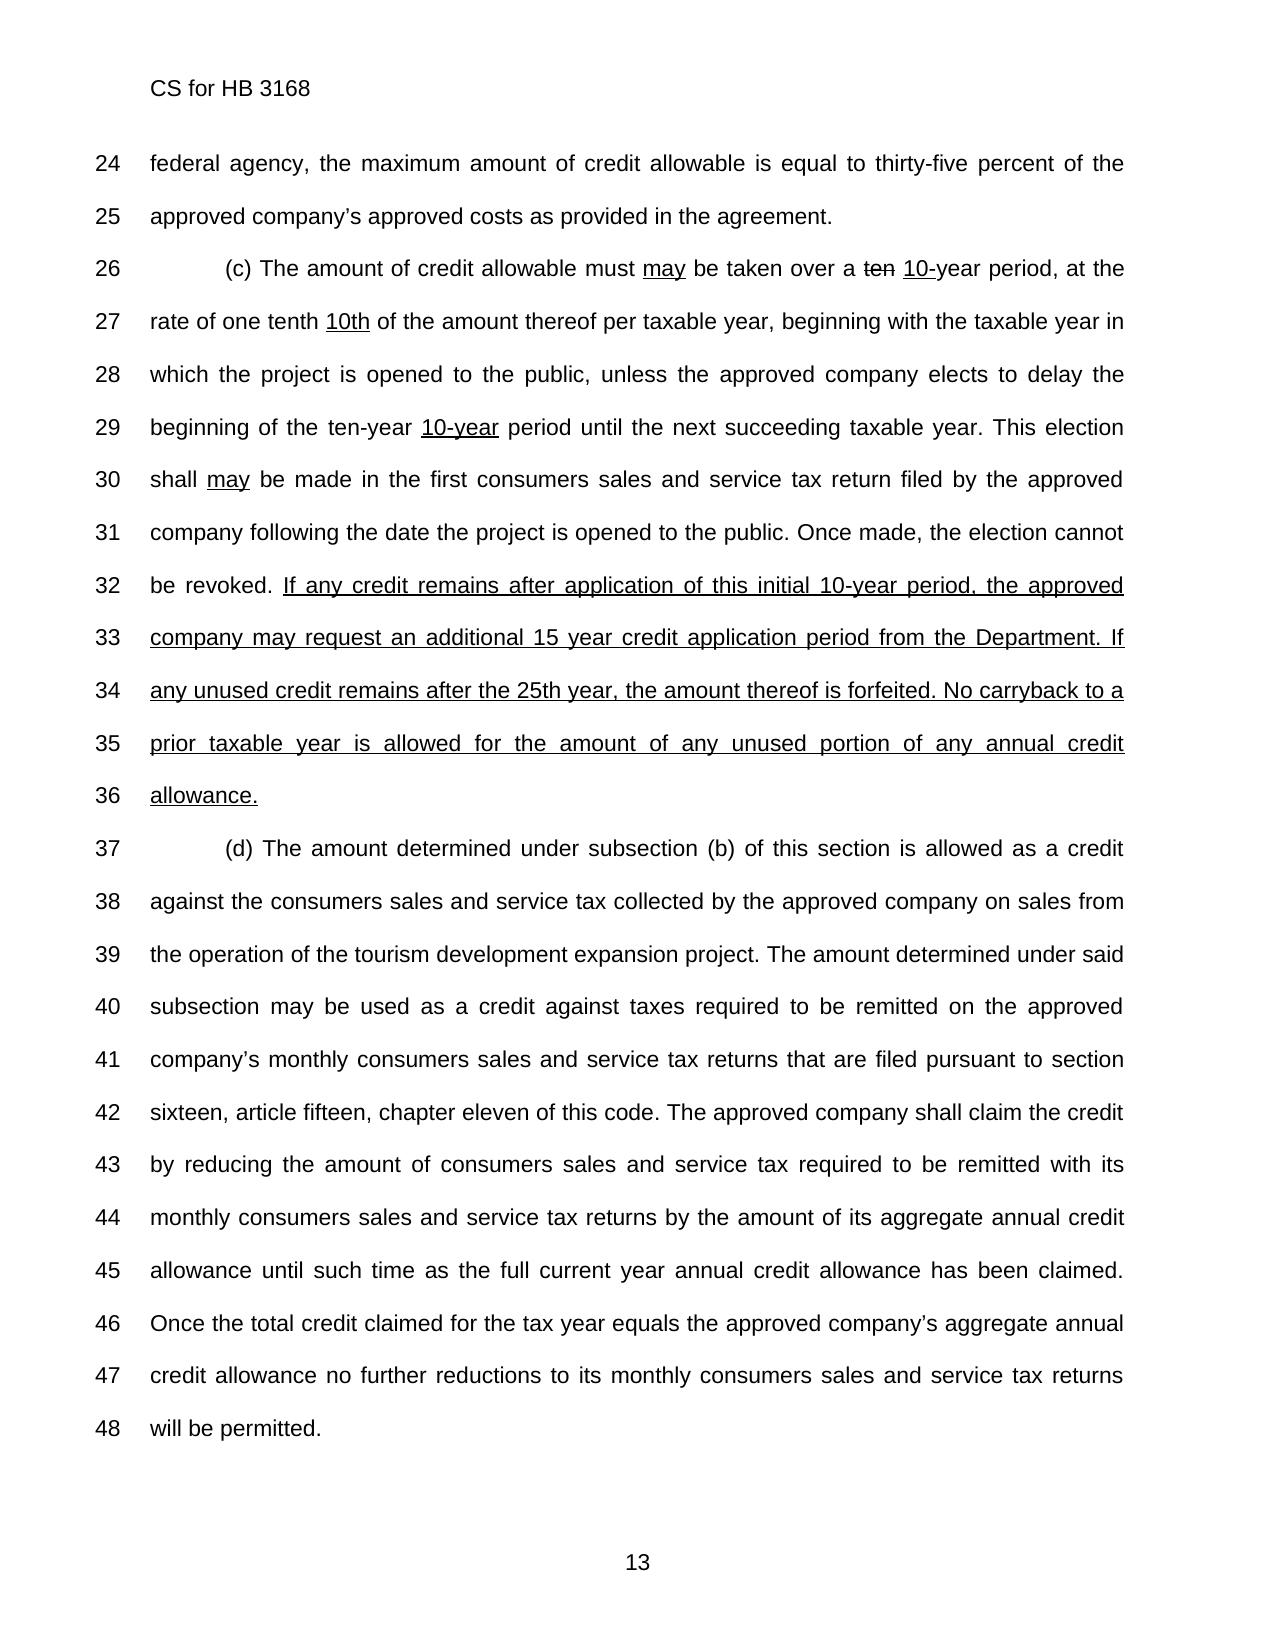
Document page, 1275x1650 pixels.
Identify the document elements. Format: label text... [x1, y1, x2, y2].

text (d) The amount determined under subsection (b) of this section is allowed as a credit against the consumers sales and service tax collected by the approved company on sales from the operation of the tourism development expansion project. The amount determined under said subsection may be used as a credit against taxes required to be remitted on the approved company’s monthly consumers sales and service tax returns that are filed pursuant to section sixteen, article fifteen, chapter eleven of this code. The approved company shall claim the credit by reducing the amount of consumers sales and service tax required to be remitted with its monthly consumers sales and service tax returns by the amount of its aggregate annual credit allowance until such time as the full current year annual credit allowance has been claimed. Once the total credit claimed for the tax year equals the approved company’s aggregate annual credit allowance no further reductions to its monthly consumers sales and service tax returns will be permitted. [150, 835, 1125, 1441]
text (c) The amount of credit allowable must may be taken over a ten 10-year period, at the rate of one tenth 10th of the amount thereof per taxable year, beginning with the taxable year in which the project is opened to the public, unless the approved company elects to delay the beginning of the ten-year 10-year period until the next succeeding taxable year. This election shall may be made in the first consumers sales and service tax return filed by the approved company following the date the project is opened to the public. Once made, the election cannot be revoked. If any credit remains after application of this initial 10-year period, the approved company may request an additional 15 year credit application period from the Department. If any unused credit remains after the 25th year, the amount thereof is forfeited. No carryback to a prior taxable year is allowed for the amount of any unused portion of any annual credit allowance. [150, 255, 1125, 647]
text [150, 150, 1125, 229]
text (c) The amount of credit allowable must may be taken over a ten 10-year period, at the rate of one tenth 10th of the amount thereof per taxable year, beginning with the taxable year in which the project is opened to the public, unless the approved company elects to delay the beginning of the ten-year 10-year period until the next succeeding taxable year. This election shall may be made in the first consumers sales and service tax return filed by the approved company following the date the project is opened to the public. Once made, the election cannot be revoked. If any credit remains after application of this initial 10-year period, the approved company may request an additional 15 year credit application period from the Department. If any unused credit remains after the 25th year, the amount thereof is forfeited. No carryback to a prior taxable year is allowed for the amount of any unused portion of any annual credit allowance. [150, 648, 1125, 753]
